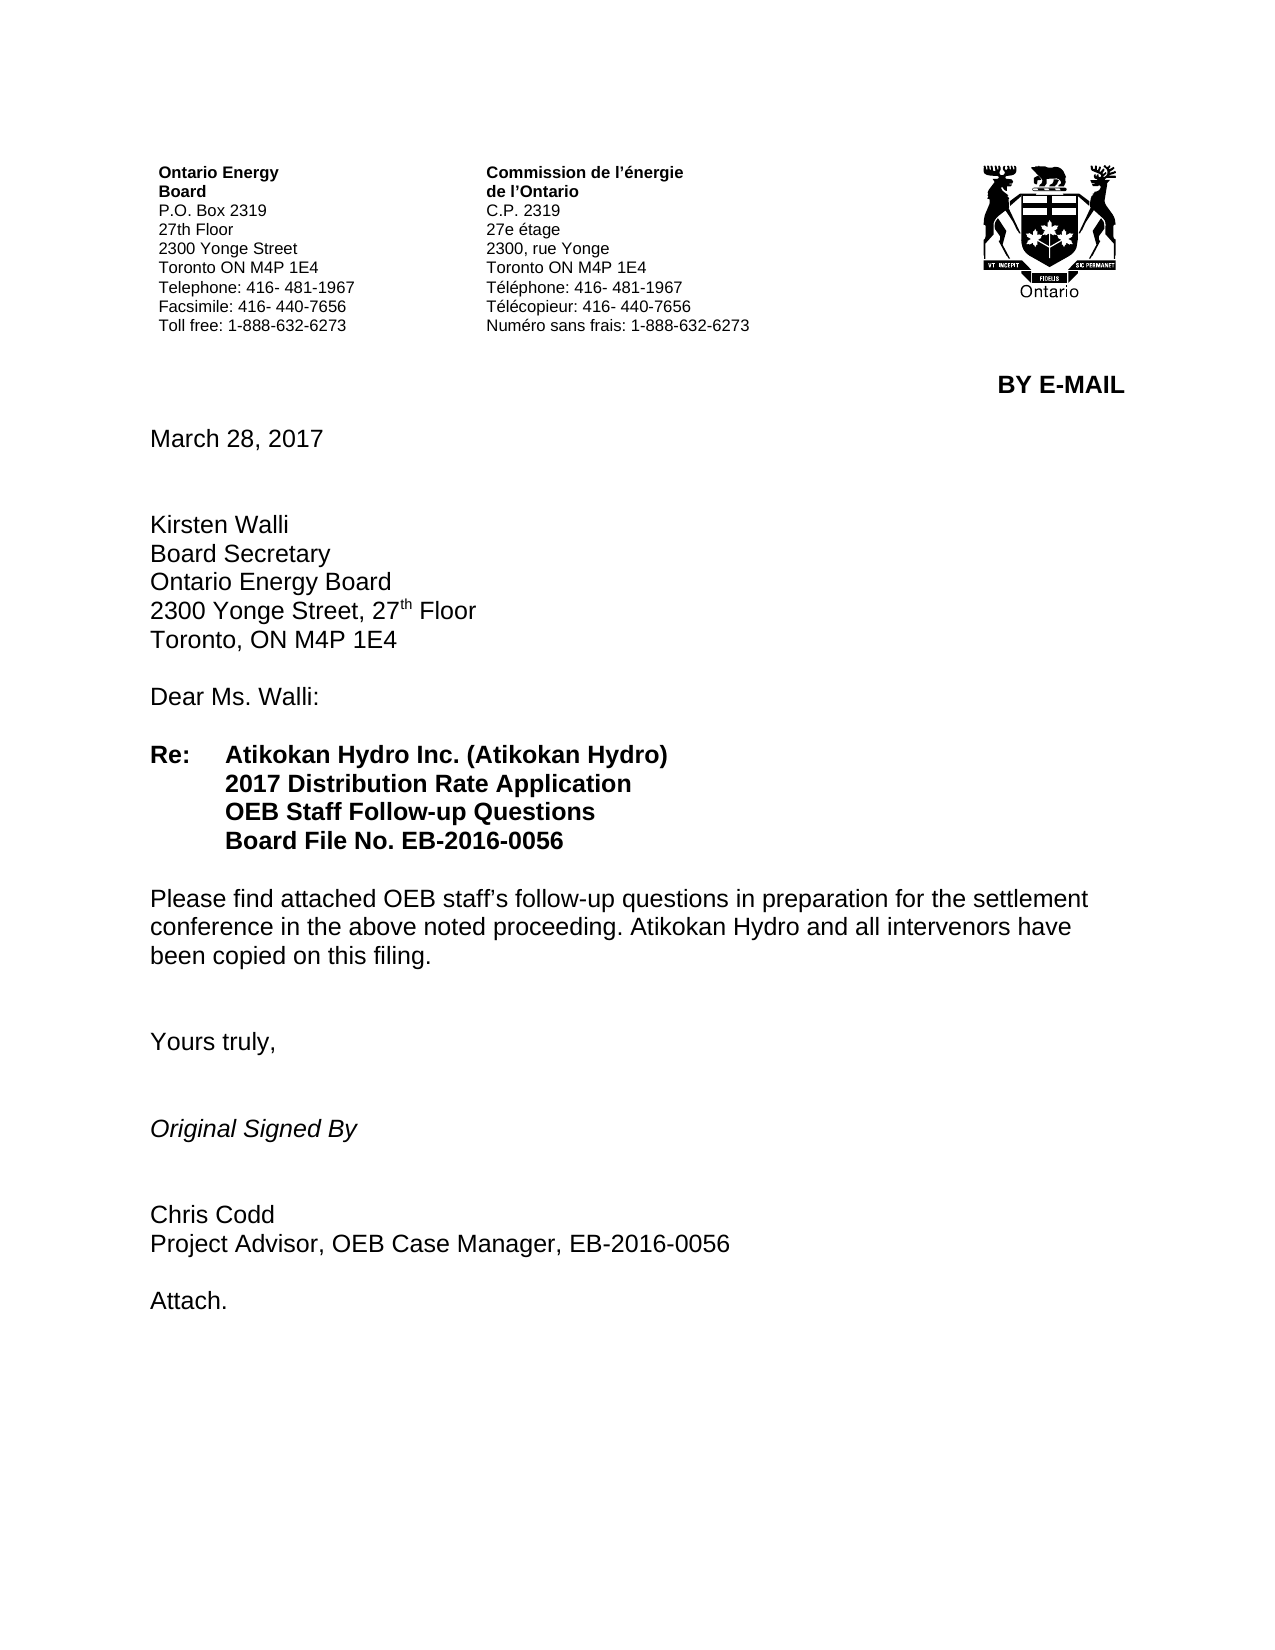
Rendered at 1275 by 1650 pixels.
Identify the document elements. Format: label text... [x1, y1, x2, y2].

text OEB Staff Follow-up Questions [150, 797, 1125, 826]
table_header Commission de l’énergie de l’Ontario C.P. 2319 27e étage 2300, rue Yonge Toronto ON M4P 1E4 Téléphone: 416- 481-1967 Télécopieur: 416- 440-7656 Numéro sans frais: 1-888-632-6273 [478, 150, 787, 341]
text BY E-MAIL [150, 370, 1125, 398]
text Original Signed By [150, 1114, 1125, 1142]
text Yours truly, [150, 1027, 1125, 1056]
text Ontario Energy Board [150, 567, 1125, 596]
text Chris Codd [150, 1200, 1125, 1229]
text Dear Ms. Walli: [150, 682, 1125, 711]
text Attach. [150, 1286, 1125, 1315]
text Toronto, ON M4P 1E4 [150, 625, 1125, 654]
text 2300 Yonge Street, 27th Floor [150, 596, 1125, 625]
text Board File No. EB-2016-0056 [150, 826, 1125, 855]
table_header [788, 150, 1125, 341]
table_header Ontario Energy Board P.O. Box 2319 27th Floor 2300 Yonge Street Toronto ON M4P 1E4 Telephone: 416- 481-1967 Facsimile: 416- 440-7656 Toll free: 1-888-632-6273 [150, 150, 478, 341]
text Project Advisor, OEB Case Manager, EB-2016-0056 [150, 1229, 1125, 1257]
text Re: Atikokan Hydro Inc. (Atikokan Hydro) [150, 740, 1125, 769]
text Please find attached OEB staff’s follow-up questions in preparation for the settlement conference in the above noted proceeding. Atikokan Hydro and all intervenors have been copied on this filing. [150, 884, 1125, 970]
text Kirsten Walli [150, 510, 1125, 539]
text March 28, 2017 [150, 424, 1125, 452]
text 2017 Distribution Rate Application [150, 769, 1125, 797]
text Board Secretary [150, 539, 1125, 567]
